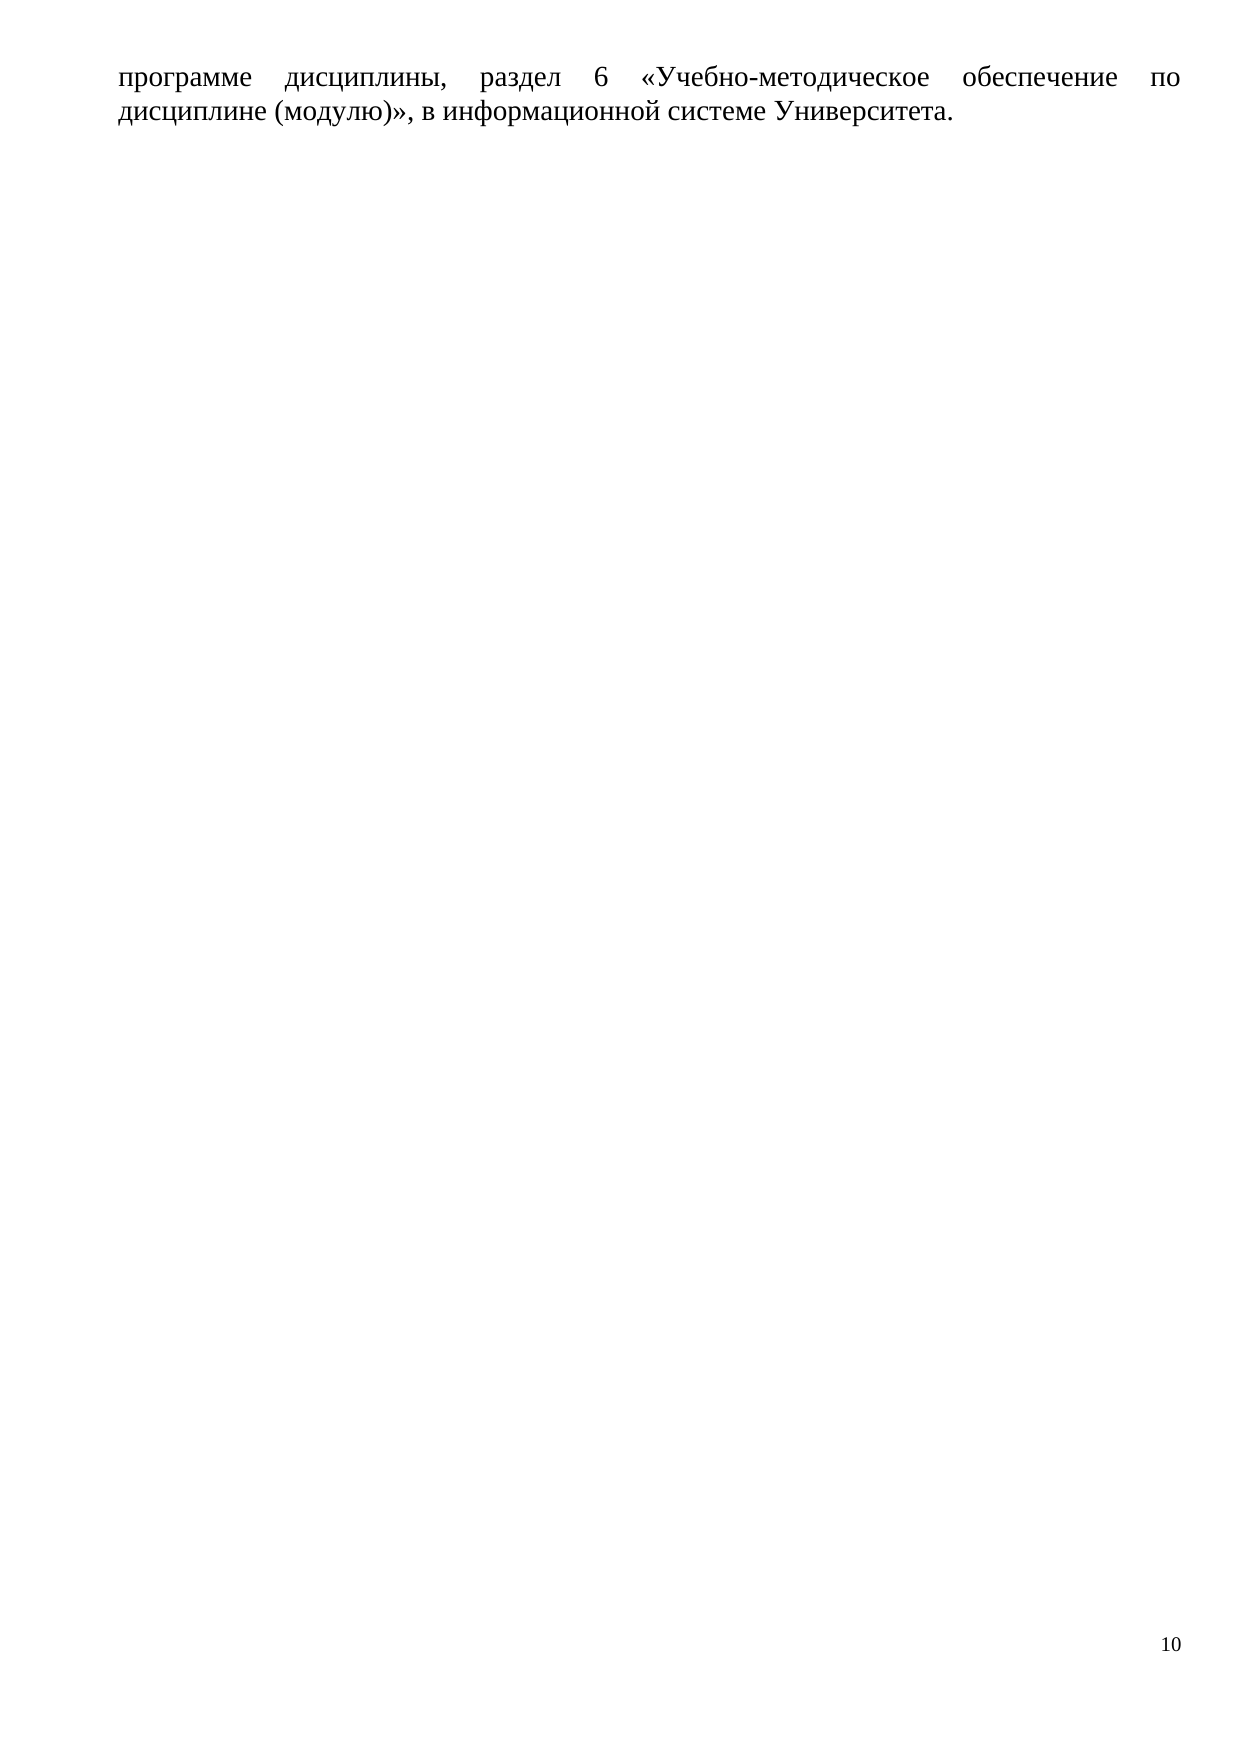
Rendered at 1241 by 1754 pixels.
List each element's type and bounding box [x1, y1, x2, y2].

text [118, 59, 1181, 126]
